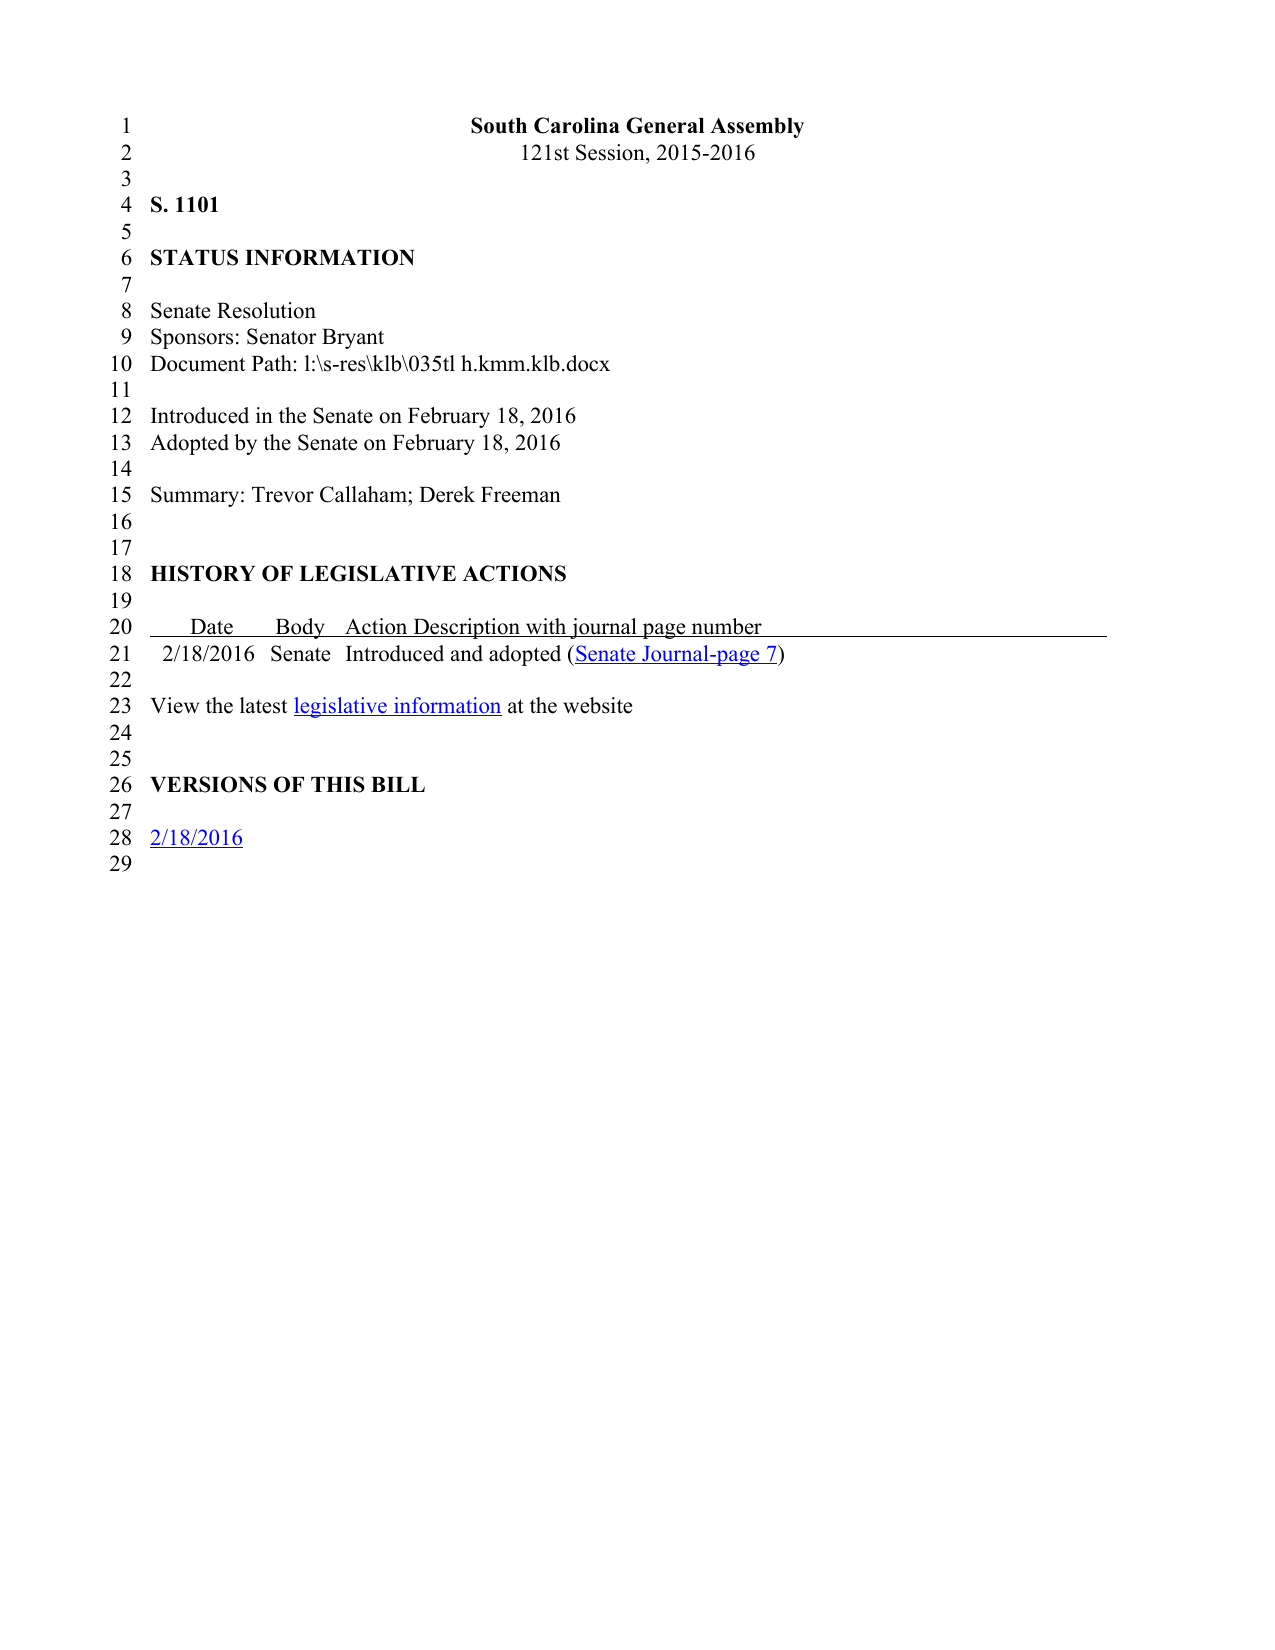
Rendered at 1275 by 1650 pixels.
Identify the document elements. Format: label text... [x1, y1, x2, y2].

text 121st Session, 2015-2016 [150, 139, 1125, 165]
text HISTORY OF LEGISLATIVE ACTIONS [150, 561, 1125, 587]
text Introduced in the Senate on February 18, 2016 [150, 402, 1125, 429]
text 2/18/2016 Senate Introduced and adopted (Senate Journal-page 7) [150, 639, 1125, 666]
text VERSIONS OF THIS BILL [150, 771, 1125, 798]
text View the latest legislative information at the website [150, 692, 1125, 719]
text Summary: Trevor Callaham; Derek Freeman [150, 481, 1125, 508]
text South Carolina General Assembly [150, 112, 1125, 139]
text S. 1101 [150, 192, 1125, 218]
text Document Path: l:\s-res\klb\035tl h.kmm.klb.docx [150, 350, 1125, 376]
text Date Body Action Description with journal page number [150, 613, 1125, 639]
text Sponsors: Senator Bryant [150, 323, 1125, 350]
text Senate Resolution [150, 297, 1125, 323]
text Adopted by the Senate on February 18, 2016 [150, 429, 1125, 455]
text 2/18/2016 [150, 824, 1125, 850]
text STATUS INFORMATION [150, 244, 1125, 271]
